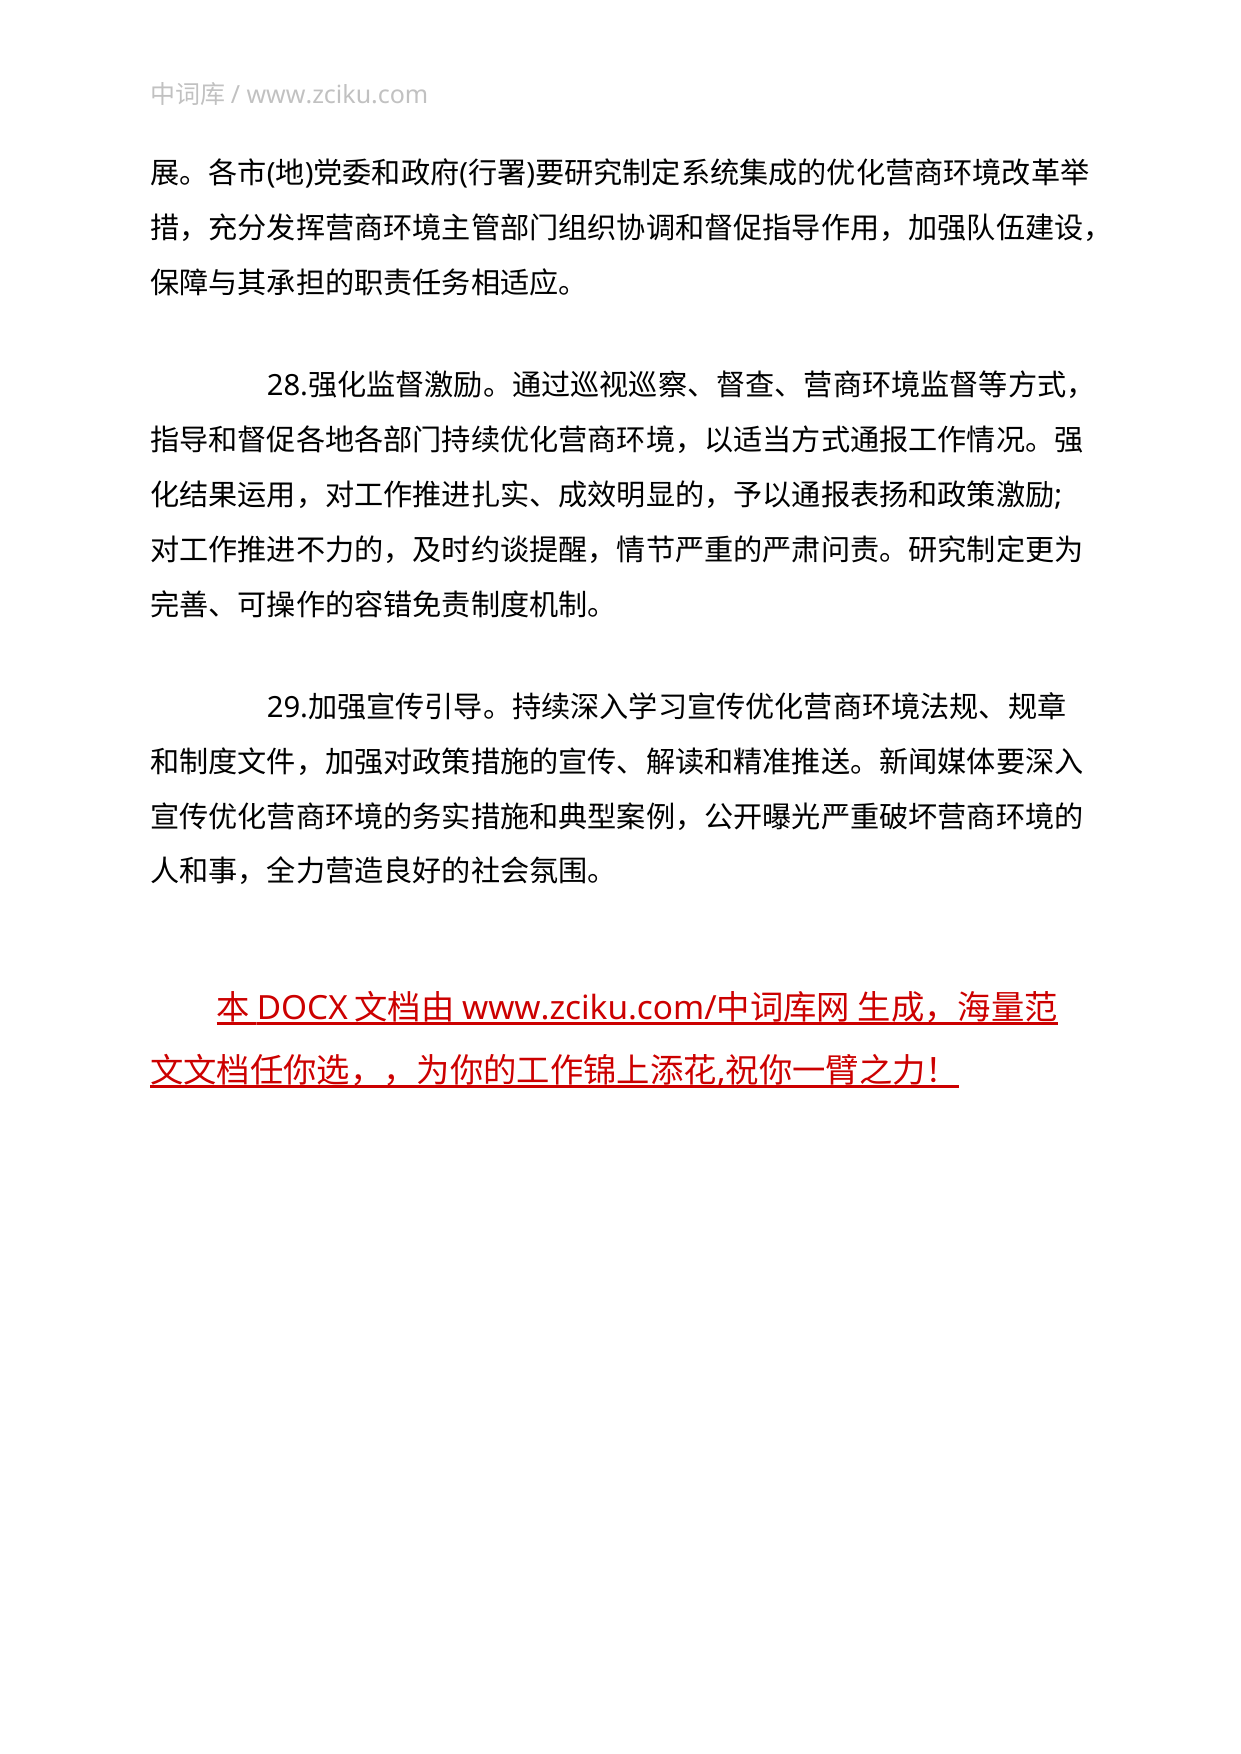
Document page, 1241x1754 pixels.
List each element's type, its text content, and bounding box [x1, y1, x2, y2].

text 28.强化监督激励。通过巡视巡察、督查、营商环境监督等方式，指导和督促各地各部门持续优化营商环境，以适当方式通报工作情况。强化结果运用，对工作推进扎实、成效明显的，予以通报表扬和政策激励;对工作推进不力的，及时约谈提醒，情节严重的严肃问责。研究制定更为完善、可操作的容错免责制度机制。 [150, 362, 1090, 624]
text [150, 150, 1090, 302]
text 29.加强宣传引导。持续深入学习宣传优化营商环境法规、规章和制度文件，加强对政策措施的宣传、解读和精准推送。新闻媒体要深入宣传优化营商环境的务实措施和典型案例，公开曝光严重破坏营商环境的人和事，全力营造良好的社会氛围。 [150, 683, 1090, 890]
text 本DOCX文档由 www.zciku.com/中词库网 生成，海量范文文档任你选，，为你的工作锦上添花,祝你一臂之力！ [150, 981, 1090, 1092]
